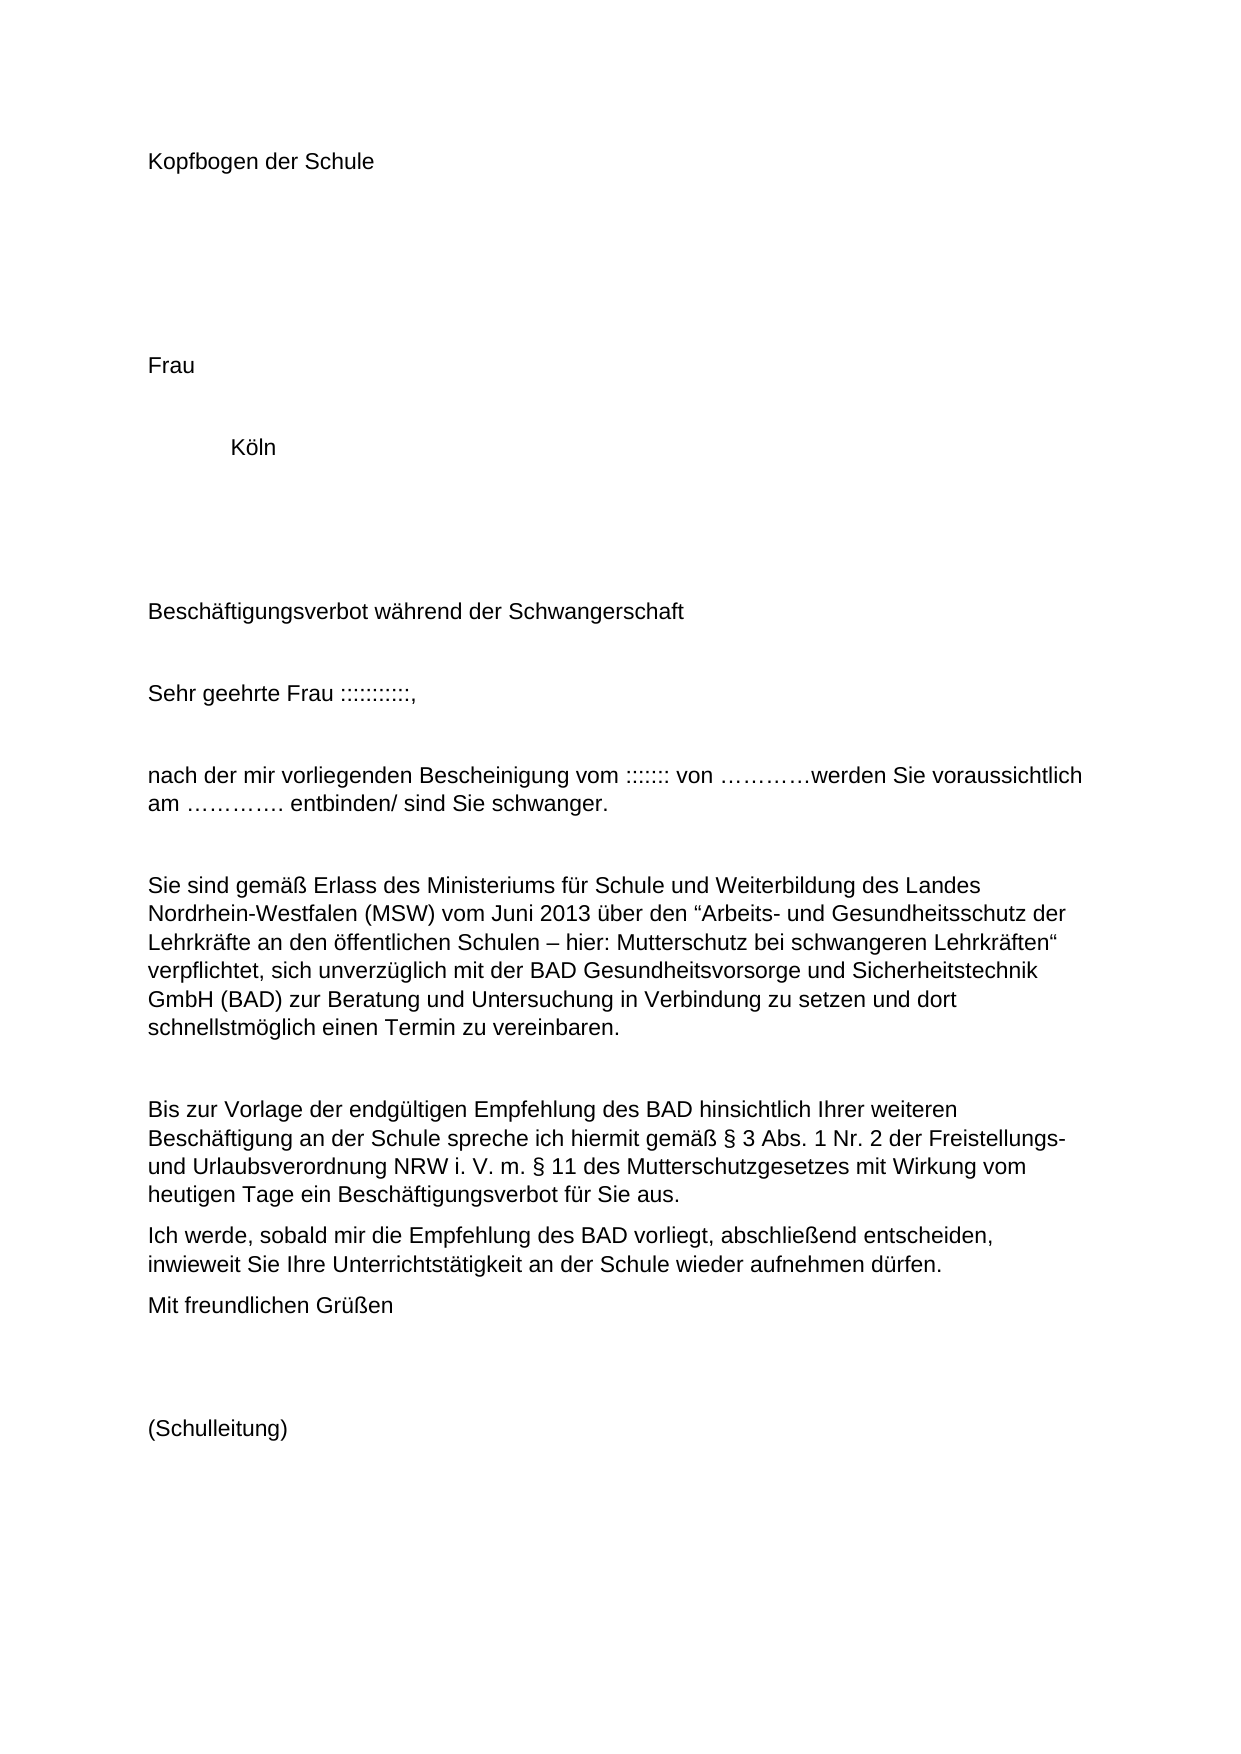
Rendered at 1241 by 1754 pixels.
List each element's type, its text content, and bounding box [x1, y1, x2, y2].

text Sie sind gemäß Erlass des Ministeriums für Schule und Weiterbildung des Landes Nordrhein-Westfalen (MSW) vom Juni 2013 über den “Arbeits- und Gesundheitsschutz der Lehrkräfte an den öffentlichen Schulen – hier: Mutterschutz bei schwangeren Lehrkräften“ verpflichtet, sich unverzüglich mit der BAD Gesundheitsvorsorge und Sicherheitstechnik GmbH (BAD) zur Beratung und Untersuchung in Verbindung zu setzen und dort schnellstmöglich einen Termin zu vereinbaren. [148, 872, 1093, 1041]
text Frau [148, 352, 1093, 379]
text Ich werde, sobald mir die Empfehlung des BAD vorliegt, abschließend entscheiden, inwieweit Sie Ihre Unterrichtstätigkeit an der Schule wieder aufnehmen dürfen. [148, 1222, 1093, 1277]
text Bis zur Vorlage der endgültigen Empfehlung des BAD hinsichtlich Ihrer weiteren Beschäftigung an der Schule spreche ich hiermit gemäß § 3 Abs. 1 Nr. 2 der Freistellungs- und Urlaubsverordnung NRW i. V. m. § 11 des Mutterschutzgesetzes mit Wirkung vom heutigen Tage ein Beschäftigungsverbot für Sie aus. [148, 1096, 1093, 1208]
text (Schulleitung) [148, 1414, 1093, 1441]
text Sehr geehrte Frau :::::::::::, [148, 680, 1093, 706]
text Kopfbogen der Schule [148, 148, 1093, 174]
text Mit freundlichen Grüßen [148, 1292, 1093, 1318]
text nach der mir vorliegenden Bescheinigung vom ::::::: von …………werden Sie voraussichtlich am …………. entbinden/ sind Sie schwanger. [148, 762, 1093, 816]
text Beschäftigungsverbot während der Schwangerschaft [148, 598, 1093, 624]
text Köln [148, 434, 1093, 461]
